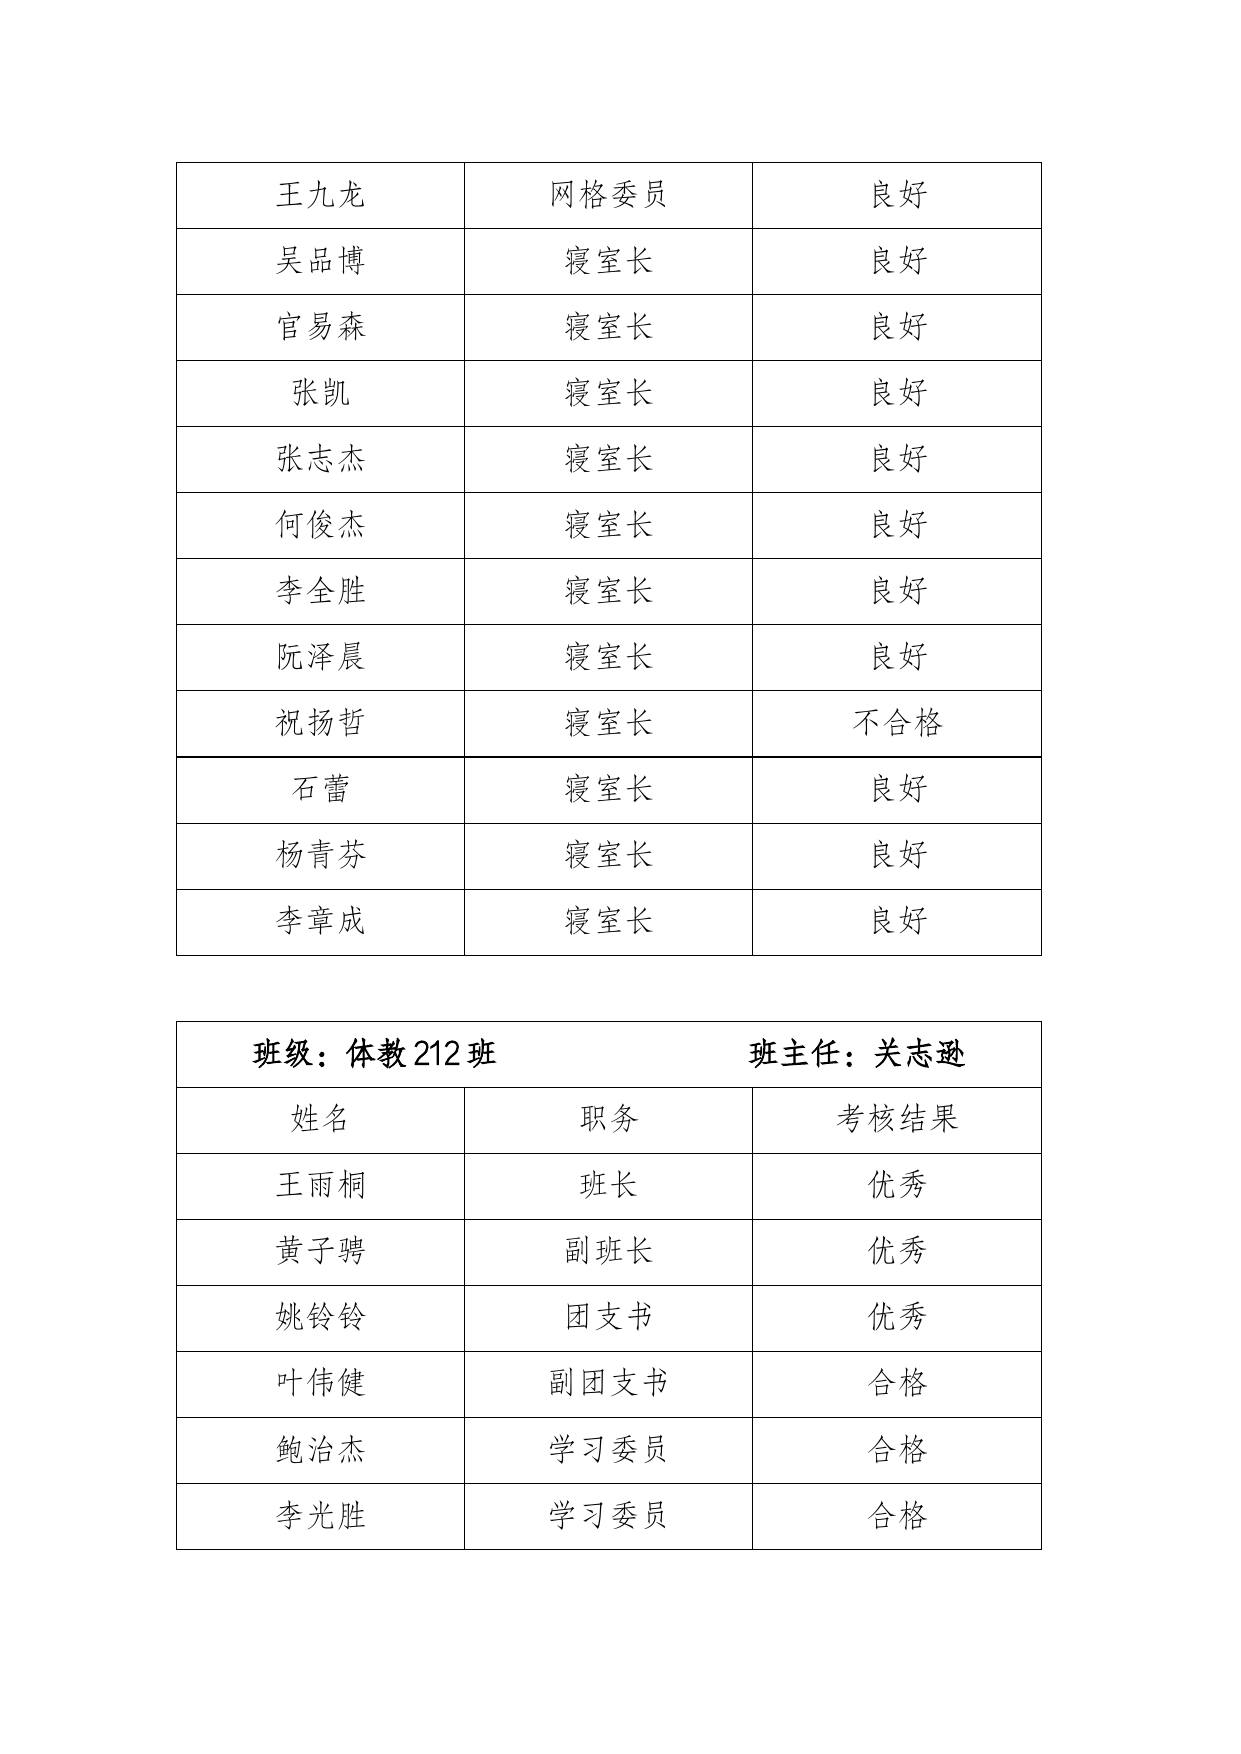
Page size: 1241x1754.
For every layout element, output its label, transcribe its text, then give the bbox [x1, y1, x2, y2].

table_cell 姓名 [177, 1088, 464, 1153]
table_cell 杨青芬 [177, 824, 464, 888]
table_cell 寝室长 [465, 295, 752, 360]
table_cell 考核结果 [753, 1088, 1041, 1153]
table_header 班级：体教212班 班主任：关志逊 [177, 1022, 1041, 1087]
table_cell 合格 [753, 1418, 1041, 1483]
table_cell 良好 [753, 758, 1041, 822]
table_cell 良好 [753, 890, 1041, 954]
table_cell 姚铃铃 [177, 1286, 464, 1351]
table_cell 寝室长 [465, 890, 752, 954]
table_cell 良好 [753, 361, 1041, 426]
table_cell 良好 [753, 559, 1041, 624]
table_cell 李全胜 [177, 559, 464, 624]
table_cell 寝室长 [465, 361, 752, 426]
table_cell 副班长 [465, 1220, 752, 1285]
table_cell 良好 [753, 427, 1041, 492]
table_cell 官易森 [177, 295, 464, 360]
table_cell 良好 [753, 493, 1041, 558]
table_cell 何俊杰 [177, 493, 464, 558]
table_cell 叶伟健 [177, 1352, 464, 1417]
table_cell 阮泽晨 [177, 625, 464, 690]
table_cell 寝室长 [465, 625, 752, 690]
table_cell 良好 [753, 163, 1041, 228]
table_cell 良好 [753, 824, 1041, 888]
table_cell 寝室长 [465, 493, 752, 558]
table_cell 学习委员 [465, 1484, 752, 1549]
table_cell 王九龙 [177, 163, 464, 228]
table_cell 祝扬哲 [177, 691, 464, 756]
table_cell 良好 [753, 625, 1041, 690]
table_cell 李章成 [177, 890, 464, 954]
table_cell 副团支书 [465, 1352, 752, 1417]
table_cell 鲍治杰 [177, 1418, 464, 1483]
table_cell 张志杰 [177, 427, 464, 492]
table_cell 优秀 [753, 1220, 1041, 1285]
table_cell 黄子骋 [177, 1220, 464, 1285]
table_cell 良好 [753, 295, 1041, 360]
table_cell 合格 [753, 1352, 1041, 1417]
table_cell 王雨桐 [177, 1154, 464, 1219]
table_cell 张凯 [177, 361, 464, 426]
table_cell 不合格 [753, 691, 1041, 756]
table_cell 优秀 [753, 1154, 1041, 1219]
table_cell 石蕾 [177, 758, 464, 822]
table_cell 职务 [465, 1088, 752, 1153]
table_cell 良好 [753, 229, 1041, 294]
table_cell 寝室长 [465, 758, 752, 822]
table_cell 学习委员 [465, 1418, 752, 1483]
table_cell 寝室长 [465, 229, 752, 294]
table_cell 合格 [753, 1484, 1041, 1549]
table_cell 班长 [465, 1154, 752, 1219]
table_cell 团支书 [465, 1286, 752, 1351]
table_cell 网格委员 [465, 163, 752, 228]
table_cell 寝室长 [465, 559, 752, 624]
table_cell 寝室长 [465, 824, 752, 888]
table_cell 优秀 [753, 1286, 1041, 1351]
table_cell 寝室长 [465, 427, 752, 492]
table_cell 李光胜 [177, 1484, 464, 1549]
table_cell 寝室长 [465, 691, 752, 756]
table_cell 吴品博 [177, 229, 464, 294]
